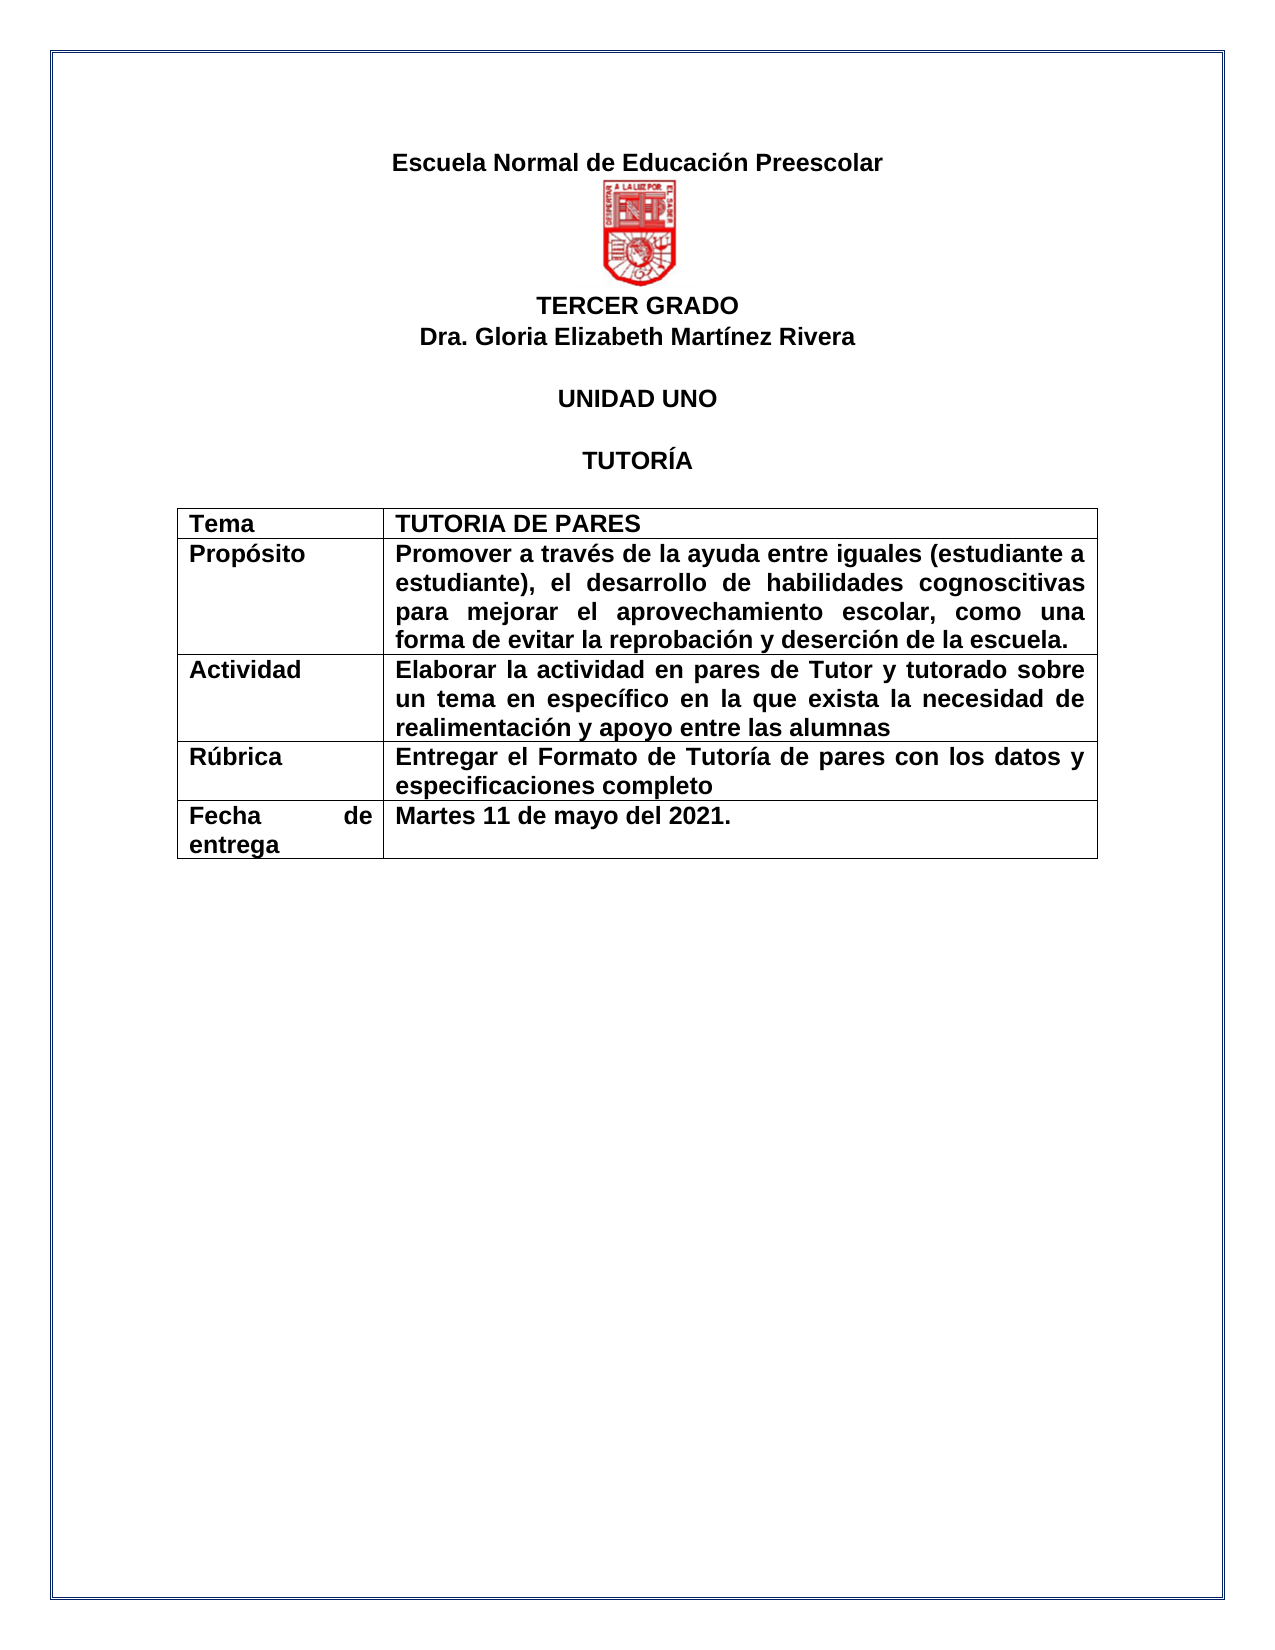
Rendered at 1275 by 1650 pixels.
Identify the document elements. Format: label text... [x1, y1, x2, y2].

table_cell Elaborar la actividad en pares de Tutor y tutorado sobre un tema en específico en la que exista la necesidad de realimentación y apoyo entre las alumnas [384, 655, 1097, 741]
table_cell Promover a través de la ayuda entre iguales (estudiante a estudiante), el desarrollo de habilidades cognoscitivas para mejorar el aprovechamiento escolar, como una forma de evitar la reprobación y deserción de la escuela. [384, 539, 1097, 654]
table_cell Rúbrica [178, 742, 383, 800]
table_cell Fecha de entrega [178, 801, 383, 858]
text UNIDAD UNO [177, 384, 1098, 413]
table_cell Actividad [178, 655, 383, 741]
table_cell Martes 11 de mayo del 2021. [384, 801, 1097, 858]
text TERCER GRADO [177, 291, 1098, 319]
text TUTORÍA [177, 446, 1098, 475]
table_cell Propósito [178, 539, 383, 654]
text Escuela Normal de Educación Preescolar [177, 148, 1098, 176]
table_header Tema [178, 509, 383, 538]
table_header TUTORIA DE PARES [384, 509, 1097, 538]
text Dra. Gloria Elizabeth Martínez Rivera [177, 322, 1098, 351]
table_cell Entregar el Formato de Tutoría de pares con los datos y especificaciones completo [384, 742, 1097, 800]
picture [571, 178, 704, 289]
